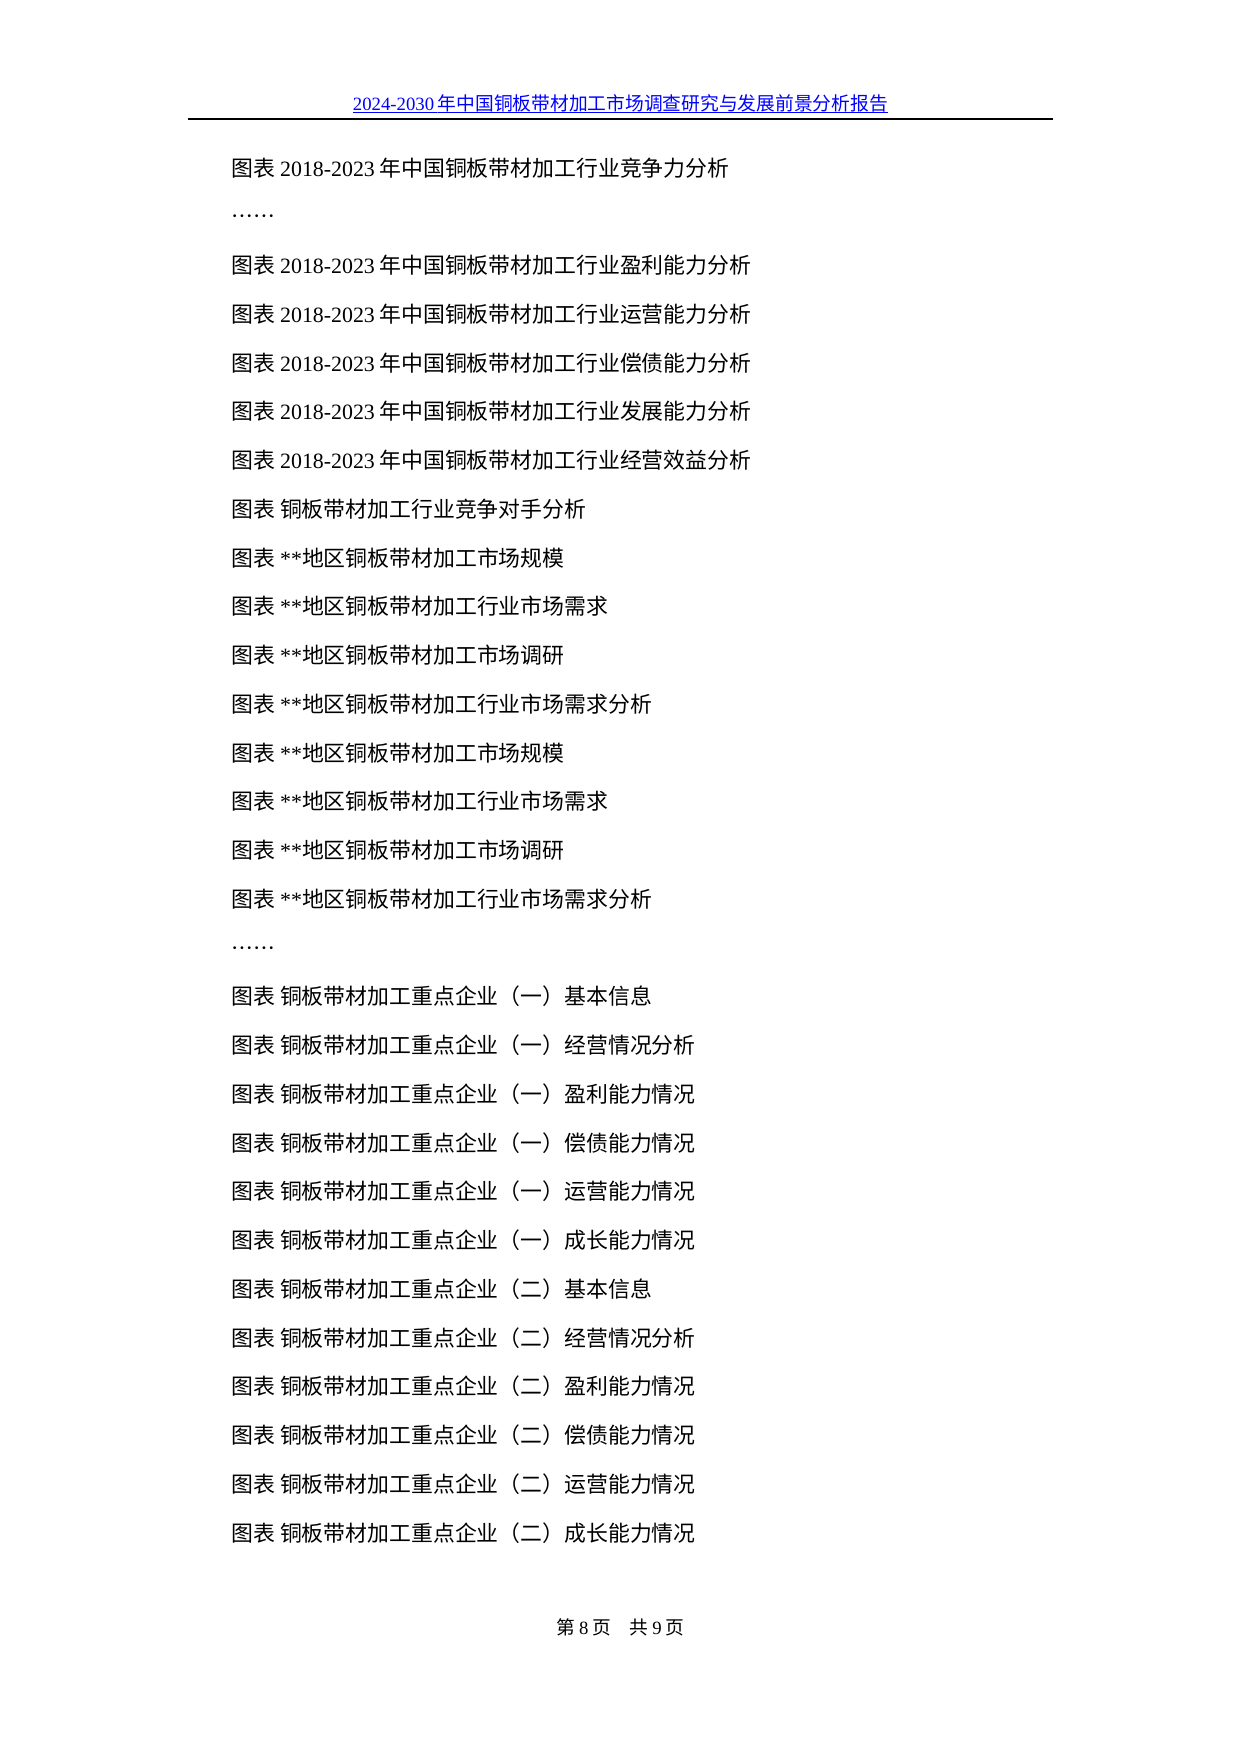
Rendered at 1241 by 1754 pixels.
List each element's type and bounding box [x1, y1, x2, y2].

text [187, 150, 1053, 1548]
